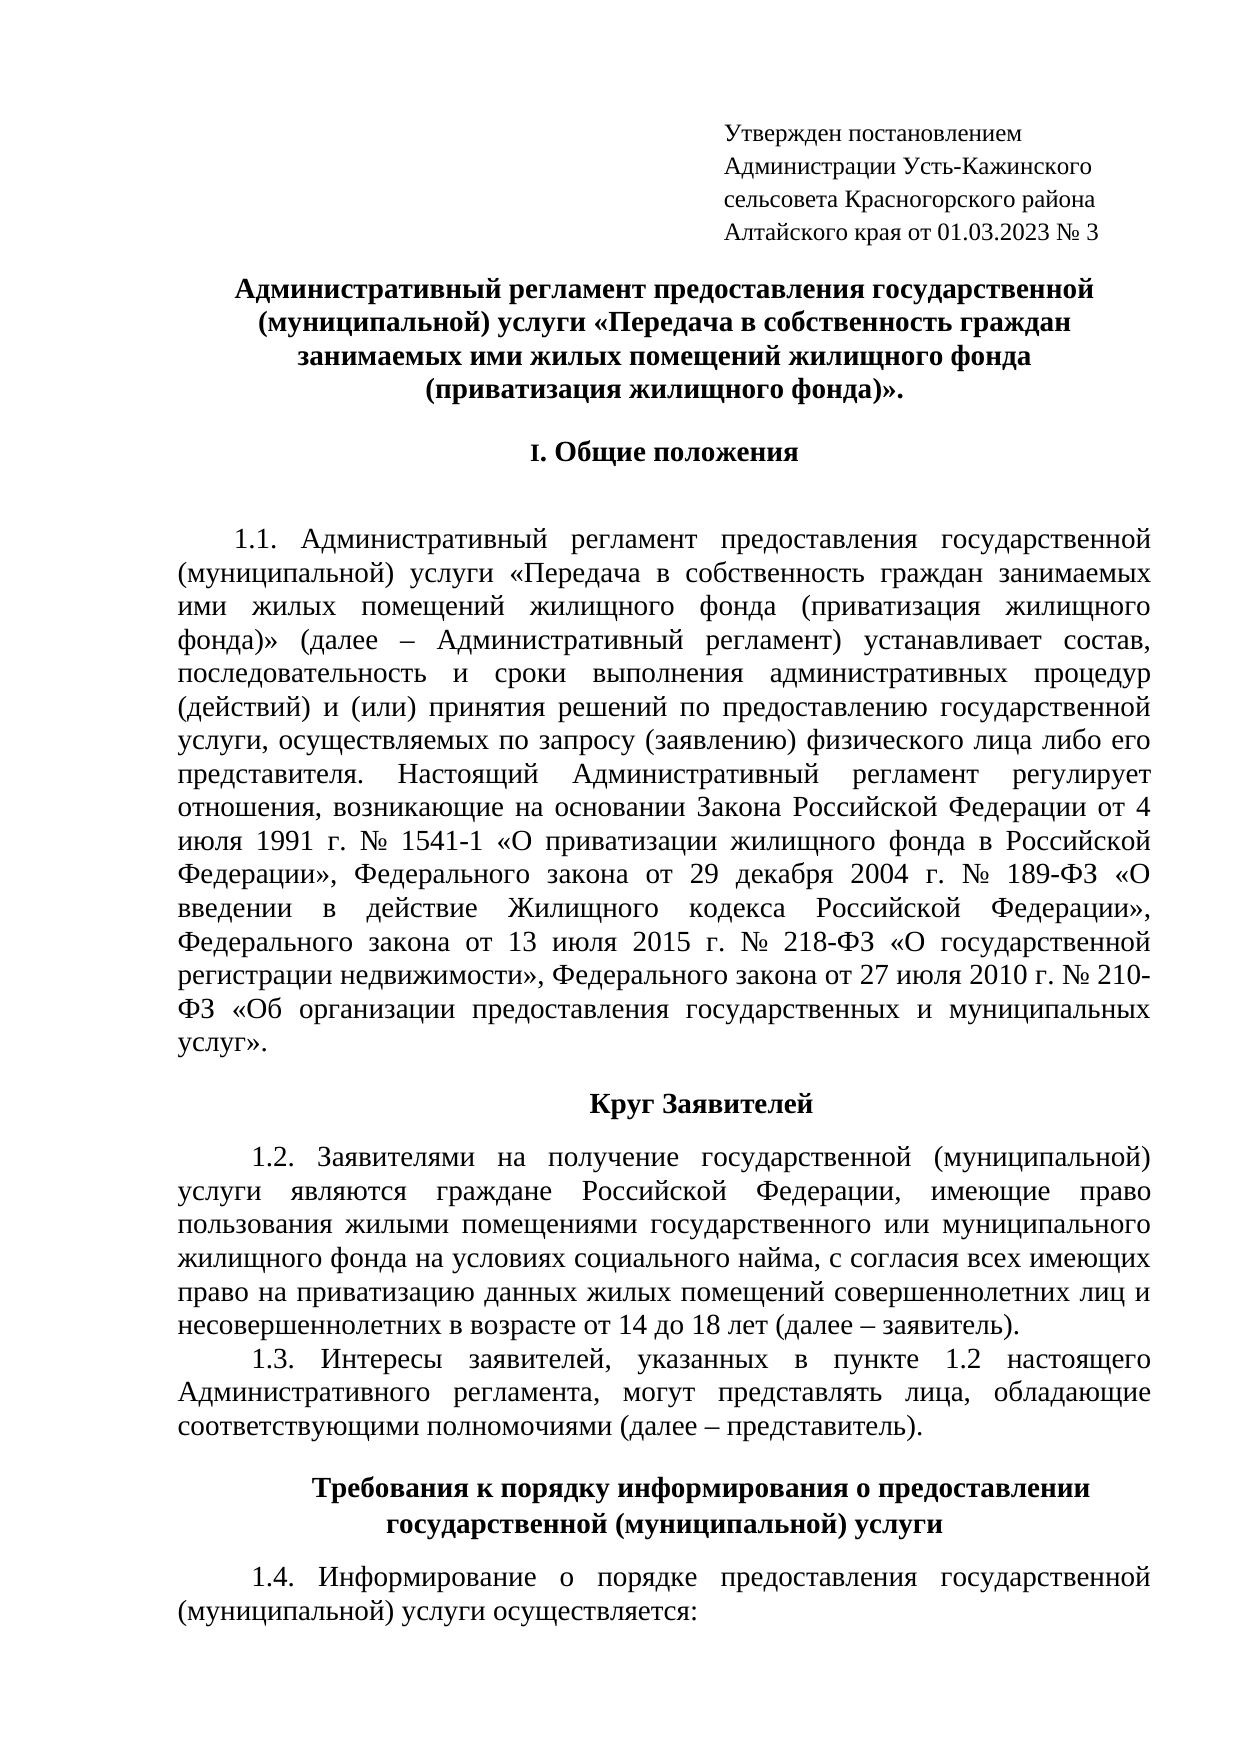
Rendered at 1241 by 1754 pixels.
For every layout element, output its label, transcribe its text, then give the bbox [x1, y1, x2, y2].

text 1.3. Интересы заявителей, указанных в пункте 1.2 настоящего Административного регламента, могут представлять лица, обладающие соответствующими полномочиями (далее – представитель). [177, 1341, 1152, 1441]
text 1.2. Заявителями на получение государственной (муниципальной) услуги являются граждане Российской Федерации, имеющие право пользования жилыми помещениями государственного или муниципального жилищного фонда на условиях социального найма, с согласия всех имеющих право на приватизацию данных жилых помещений совершеннолетних лиц и несовершеннолетних в возрасте от 14 до 18 лет (далее – заявитель). [177, 1139, 1152, 1341]
text Утвержден постановлением Администрации Усть-Кажинского сельсовета Красногорского района Алтайского края от 01.03.2023 № 3 [723, 118, 1152, 246]
title I. Общие положения [177, 434, 1152, 467]
title Административный регламент предоставления государственной (муниципальной) услуги «Передача в собственность граждан занимаемых ими жилых помещений жилищного фонда [177, 271, 1152, 372]
text Круг Заявителей [177, 1087, 1152, 1120]
text Требования к порядку информирования о предоставлении государственной (муниципальной) услуги [177, 1470, 1152, 1540]
title (приватизация жилищного фонда)». [177, 372, 1152, 405]
text 1.1. Административный регламент предоставления государственной (муниципальной) услуги «Передача в собственность граждан занимаемых ими жилых помещений жилищного фонда (приватизация жилищного фонда)» (далее – Административный регламент) устанавливает состав, последовательность и сроки выполнения административных процедур (действий) и (или) принятия решений по предоставлению государственной услуги, осуществляемых по запросу (заявлению) физического лица либо его представителя. Настоящий Административный регламент регулирует отношения, возникающие на основании Закона Российской Федерации от 4 июля 1991 г. № 1541-1 «О приватизации жилищного фонда в Российской Федерации», Федерального закона от 29 декабря 2004 г. № 189-ФЗ «О введении в действие Жилищного кодекса Российской Федерации», Федерального закона от 13 июля 2015 г. № 218-ФЗ «О государственной регистрации недвижимости», Федерального закона от 27 июля 2010 г. № 210-ФЗ «Об организации предоставления государственных и муниципальных услуг». [177, 521, 1152, 1058]
text 1.4. Информирование о порядке предоставления государственной (муниципальной) услуги осуществляется: [177, 1559, 1152, 1626]
